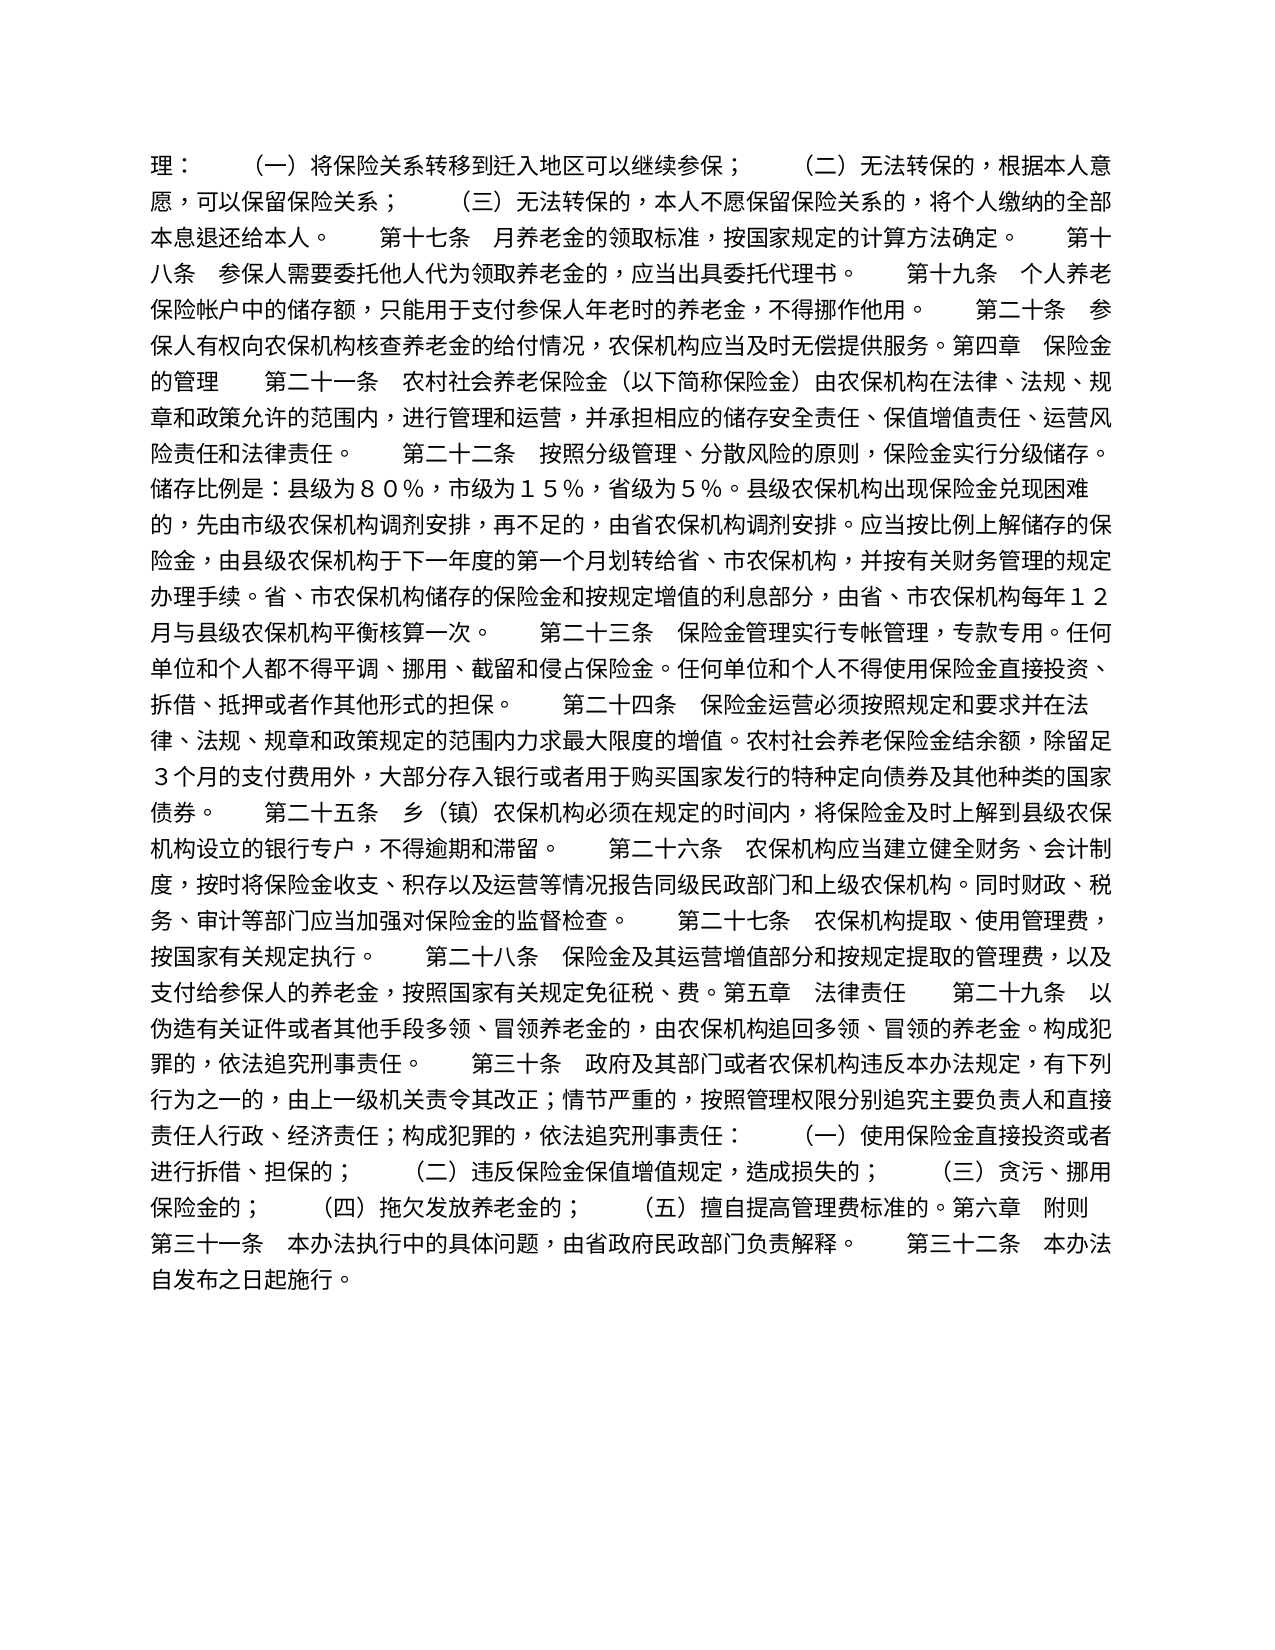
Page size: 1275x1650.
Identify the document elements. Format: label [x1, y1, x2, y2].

text [150, 150, 1125, 1295]
